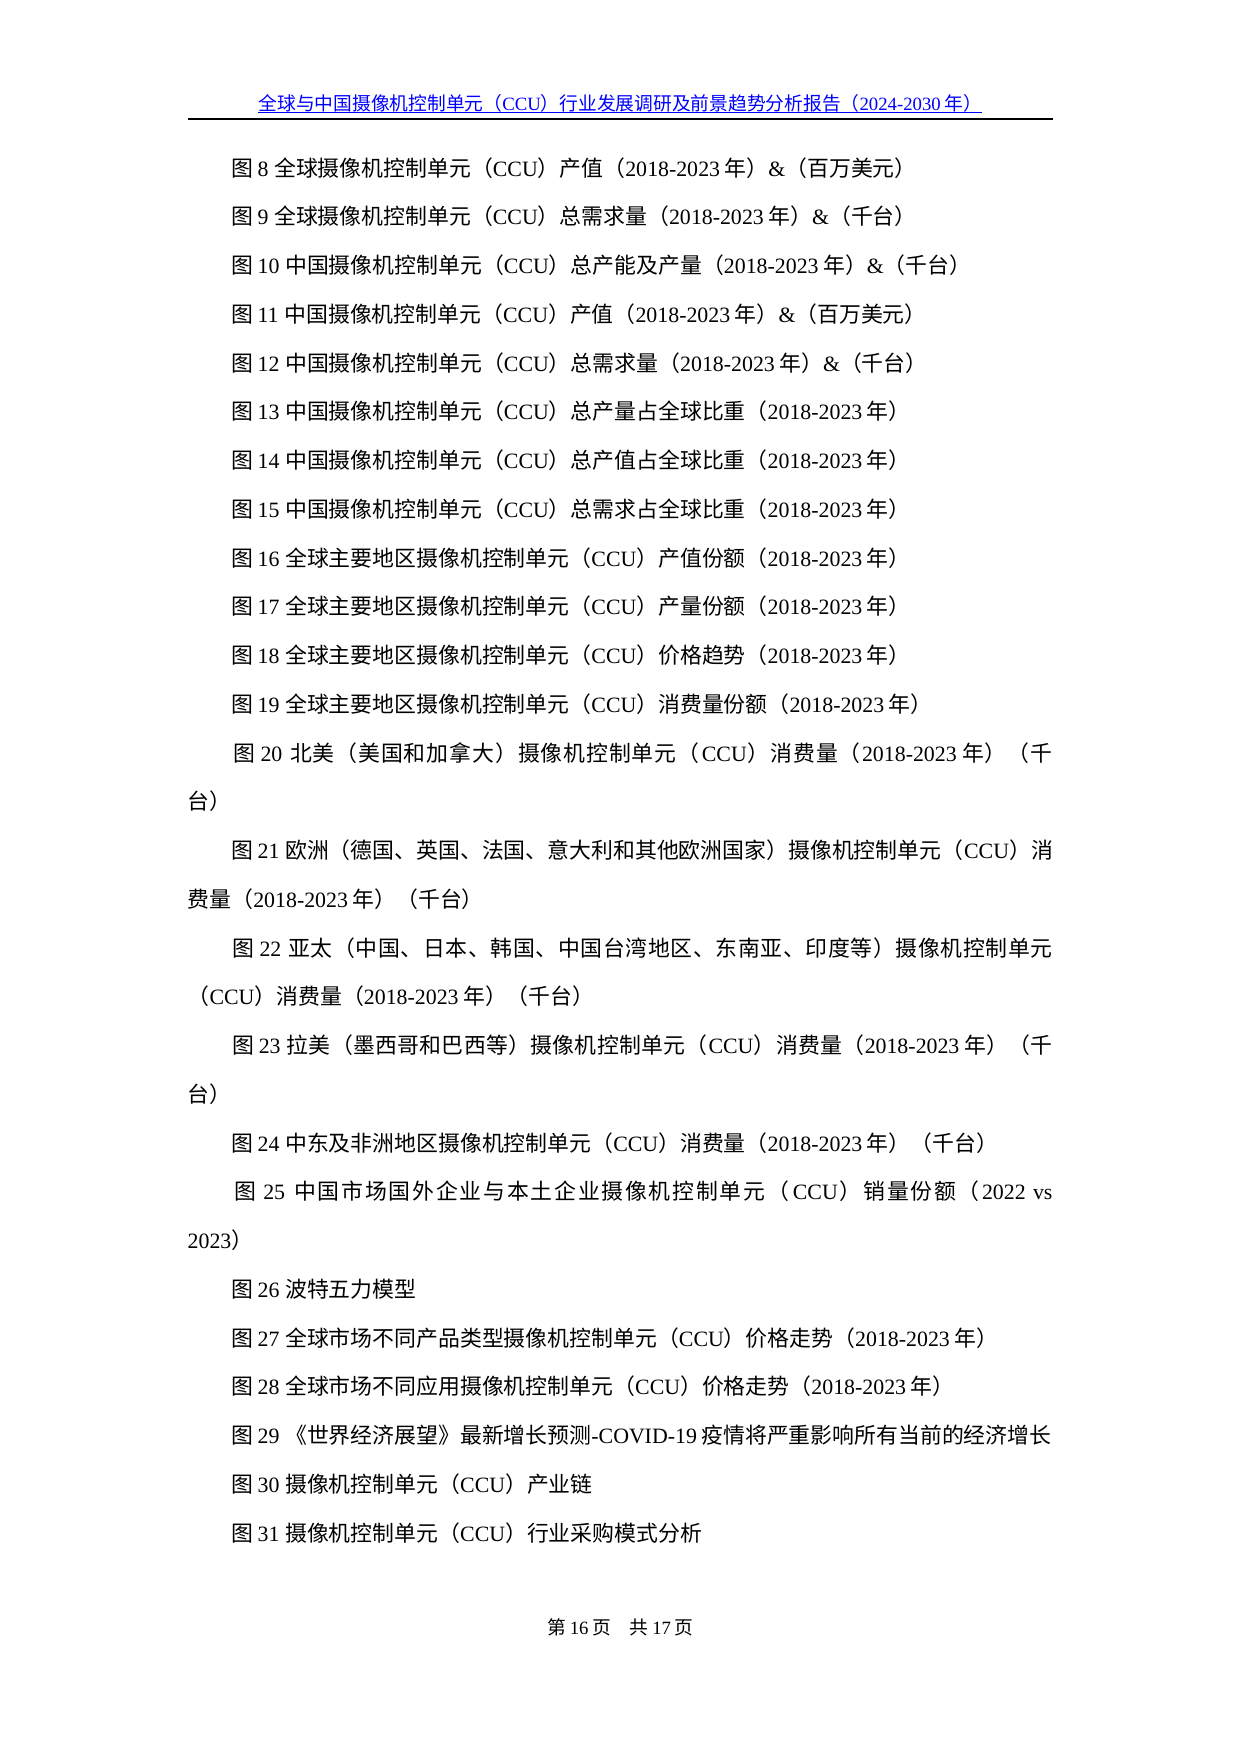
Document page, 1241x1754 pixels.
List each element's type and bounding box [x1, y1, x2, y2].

text [187, 150, 1053, 1548]
